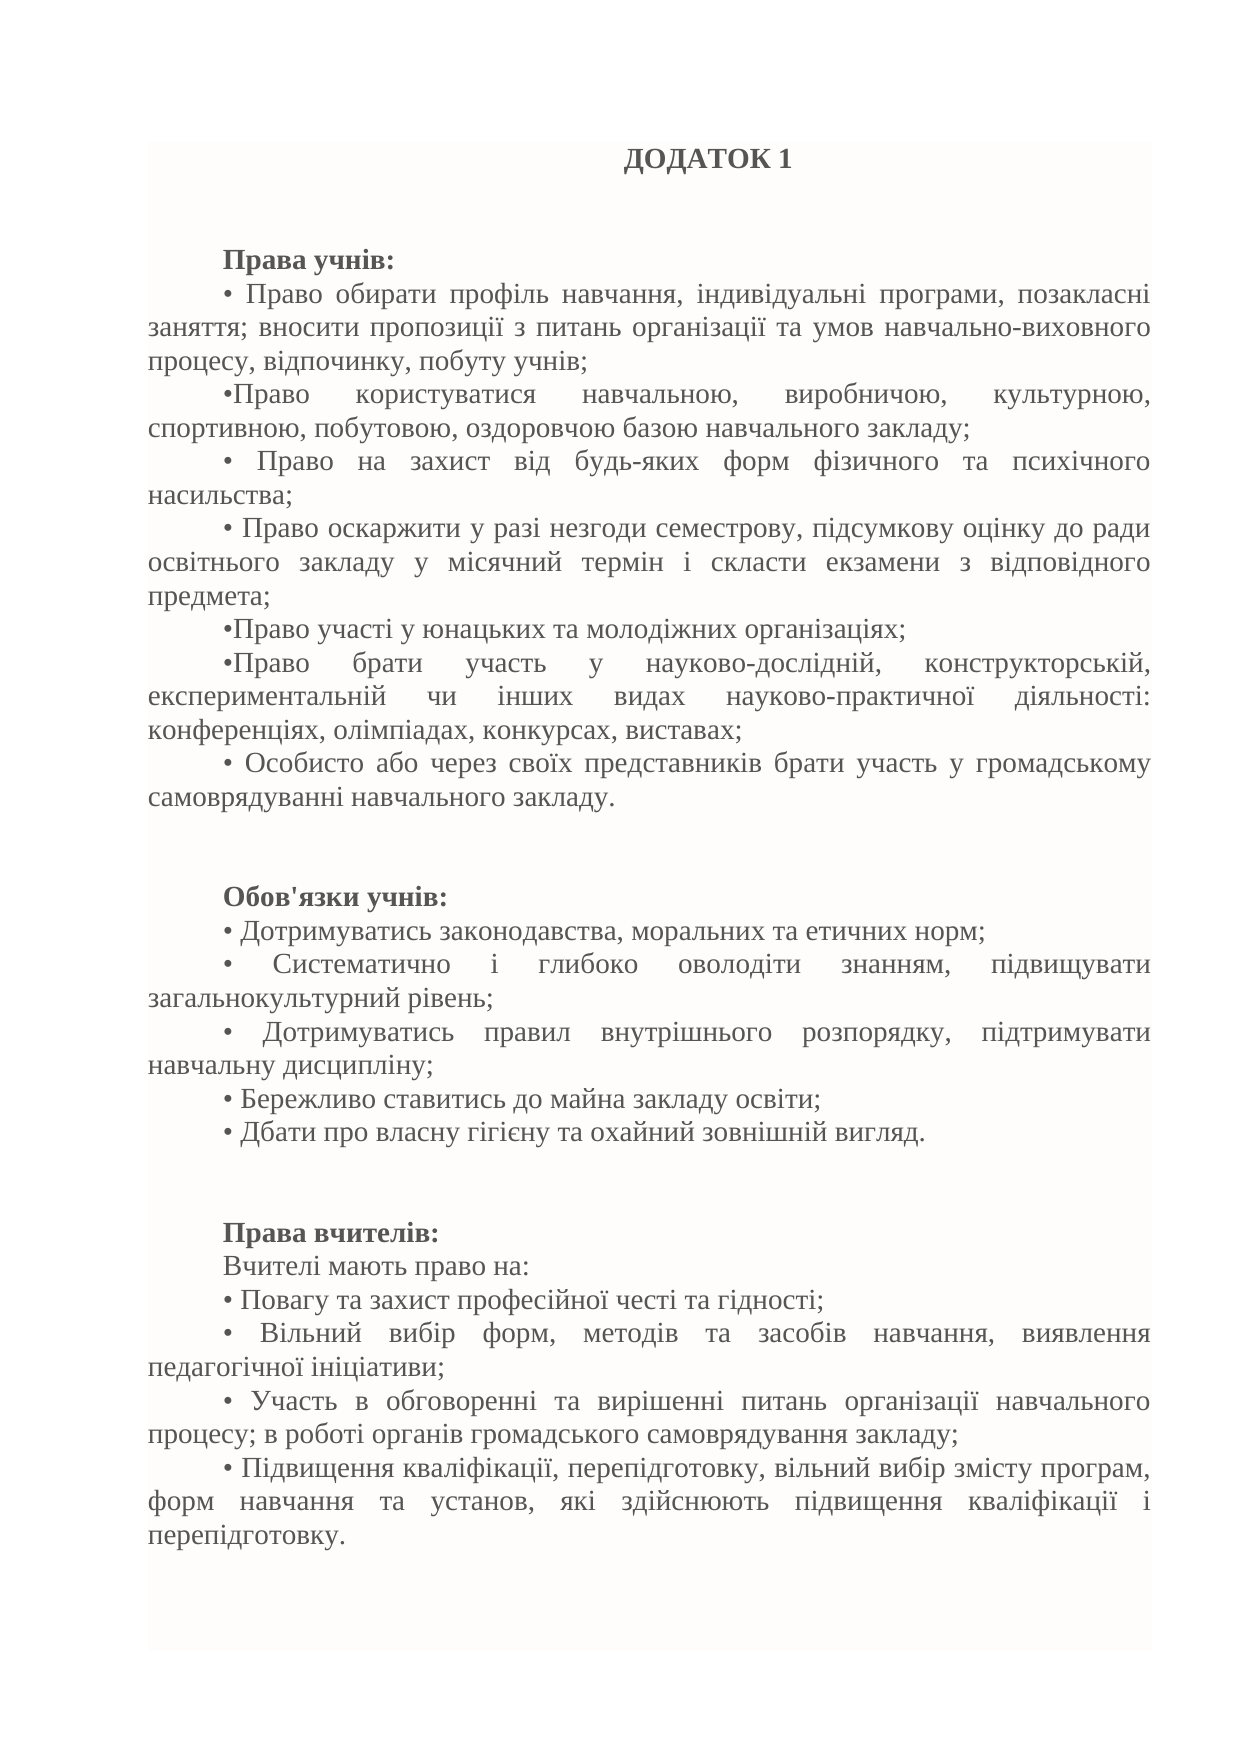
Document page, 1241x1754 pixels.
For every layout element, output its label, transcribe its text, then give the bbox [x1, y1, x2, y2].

text • Дбати про власну гігієну та охайний зовнішній вигляд. [148, 1114, 1152, 1148]
text • Право оскаржити у разі незгоди семестрову, підсумкову оцінку до ради освітнього закладу у місячний термін і скласти екзамени з відповідного предмета; [148, 511, 1152, 611]
text •Право користуватися навчальною, виробничою, культурною, спортивною, побутовою, оздоровчою базою навчального закладу; [148, 376, 1152, 443]
text • Право обирати профіль навчання, індивідуальні програми, позакласні заняття; вносити пропозиції з питань організації та умов навчально-виховного процесу, відпочинку, побуту учнів; [148, 276, 1152, 376]
text • Дотримуватись законодавства, моральних та етичних норм; [148, 913, 1152, 947]
text • Бережливо ставитись до майна закладу освіти; [148, 1081, 1152, 1114]
text ДОДАТОК 1 [148, 142, 1152, 175]
text •Право брати участь у науково-дослідній, конструкторській, експериментальній чи інших видах науково-практичної діяльності: конференціях, олімпіадах, конкурсах, виставах; [148, 645, 1152, 745]
text •Право участі у юнацьких та молодіжних організаціях; [148, 611, 1152, 645]
text • Дотримуватись правил внутрішнього розпорядку, підтримувати навчальну дисципліну; [148, 1014, 1152, 1081]
text • Повагу та захист професійної честі та гідності; [148, 1282, 1152, 1316]
text • Вільний вибір форм, методів та засобів навчання, виявлення педагогічної ініціативи; [148, 1316, 1152, 1383]
text • Систематично і глибоко оволодіти знанням, підвищувати загальнокультурний рівень; [148, 947, 1152, 1014]
text • Право на захист від будь-яких форм фізичного та психічного насильства; [148, 443, 1152, 511]
text Права вчителів: [148, 1215, 1152, 1248]
text Вчителі мають право на: [148, 1248, 1152, 1282]
text • Підвищення кваліфікації, перепідготовку, вільний вибір змісту програм, форм навчання та установ, які здійснюють підвищення кваліфікації і перепідготовку. [148, 1450, 1152, 1550]
text • Участь в обговоренні та вирішенні питань організації навчального процесу; в роботі органів громадського самоврядування закладу; [148, 1383, 1152, 1450]
text Права учнів: [148, 242, 1152, 276]
text Обов'язки учнів: [148, 879, 1152, 913]
text • Особисто або через своїх представників брати участь у громадському самоврядуванні навчального закладу. [148, 745, 1152, 812]
